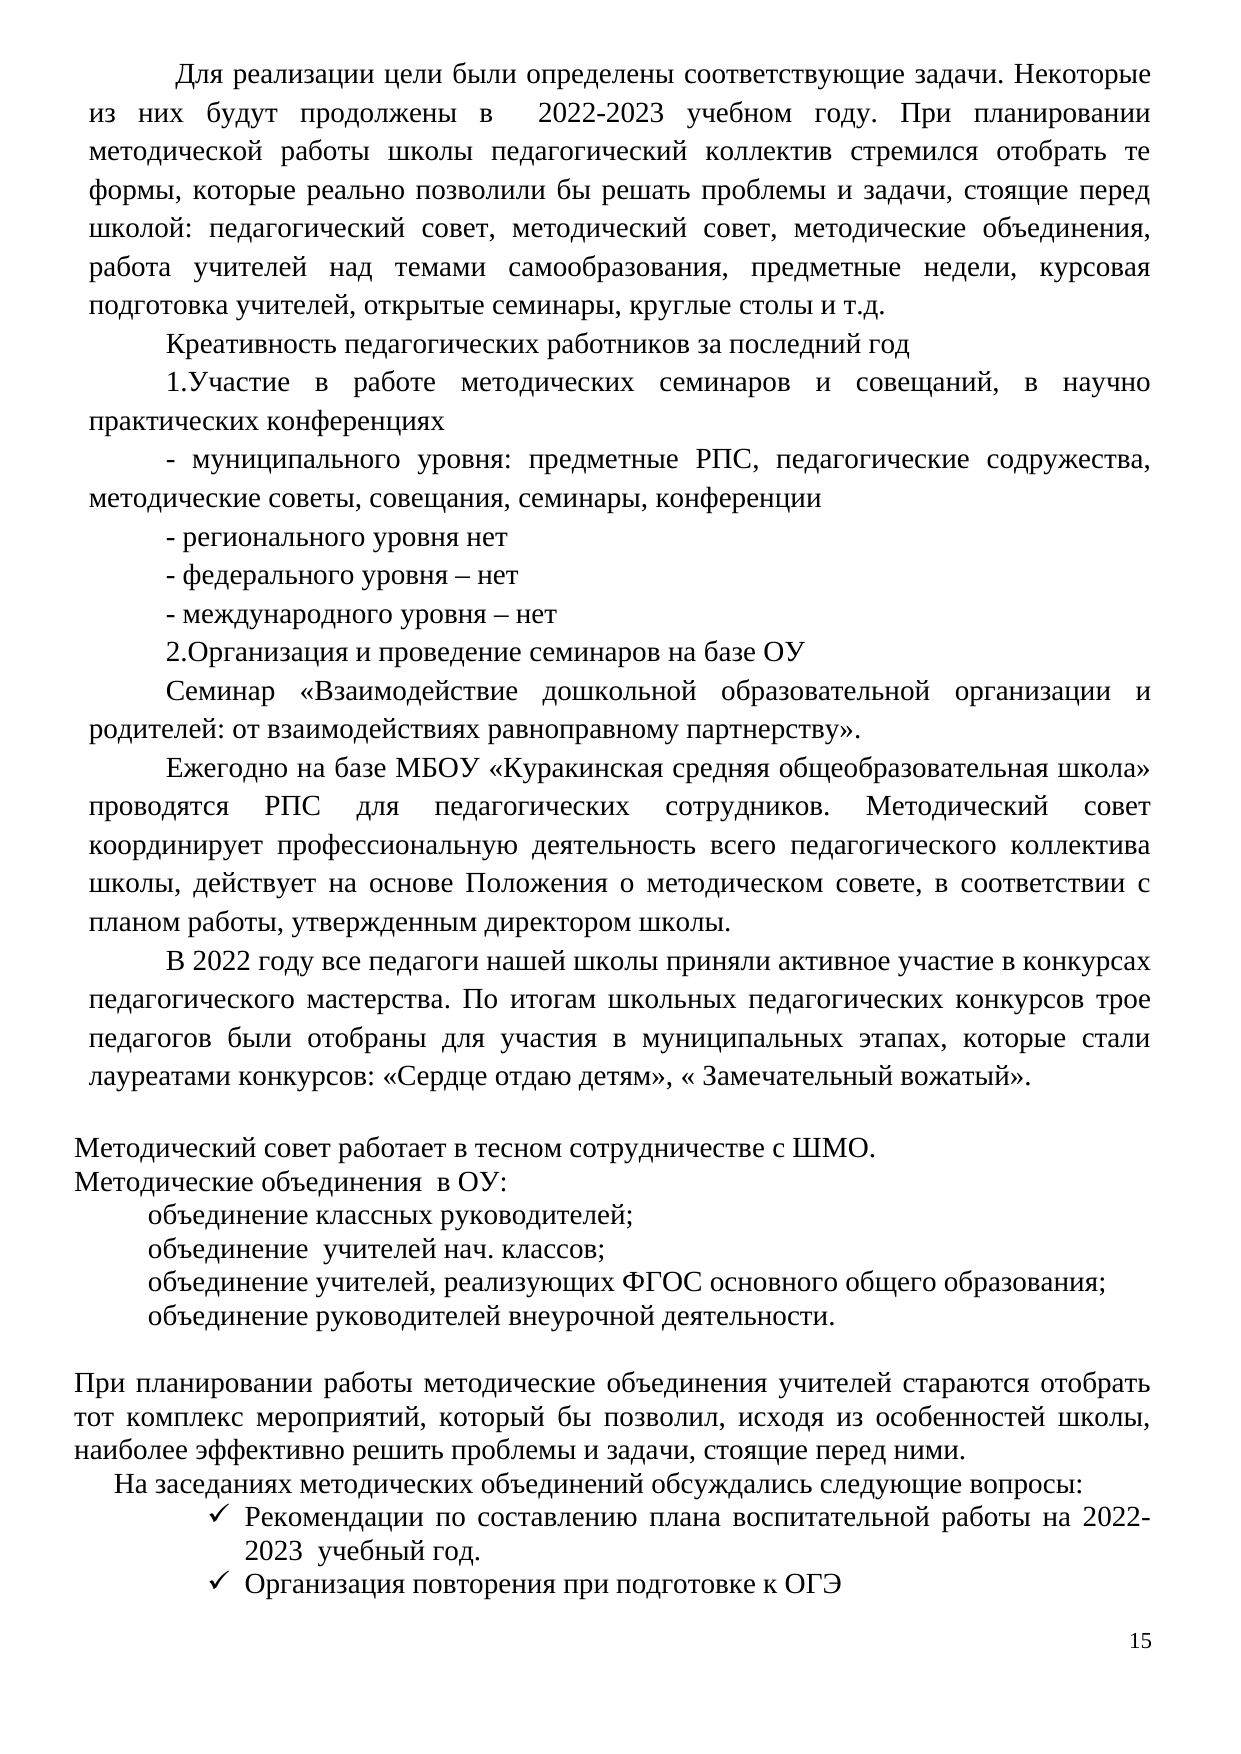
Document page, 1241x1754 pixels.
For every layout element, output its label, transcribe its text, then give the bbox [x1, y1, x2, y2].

text 2.Организация и проведение семинаров на базе ОУ [88, 634, 1152, 668]
list Организация повторения при подготовке к ОГЭ [207, 1566, 1152, 1600]
text Семинар «Взаимодействие дошкольной образовательной организации и родителей: от взаимодействиях равноправному партнерству». [88, 673, 1152, 745]
list Рекомендации по составлению плана воспитательной работы на 2022-2023 учебный год. [207, 1499, 1152, 1566]
text Для реализации цели были определены соответствующие задачи. Некоторые из них будут продолжены в 2022-2023 учебном году. При планировании методической работы школы педагогический коллектив стремился отобрать те формы, которые реально позволили бы решать проблемы и задачи, стоящие перед школой: педагогический совет, методический совет, методические объединения, работа учителей над темами самообразования, предметные недели, курсовая подготовка учителей, открытые семинары, круглые столы и т.д. [88, 56, 1152, 321]
text Методический совет работает в тесном сотрудничестве с ШМО. [74, 1130, 1152, 1164]
text 1.Участие в работе методических семинаров и совещаний, в научно практических конференциях [88, 364, 1152, 437]
text При планировании работы методические объединения учителей стараются отобрать тот комплекс мероприятий, который бы позволил, исходя из особенностей школы, наиболее эффективно решить проблемы и задачи, стоящие перед ними. [74, 1365, 1152, 1466]
text В 2022 году все педагоги нашей школы приняли активное участие в конкурсах педагогического мастерства. По итогам школьных педагогических конкурсов трое педагогов были отобраны для участия в муниципальных этапах, которые стали лауреатами конкурсов: «Сердце отдаю детям», « Замечательный вожатый». [88, 943, 1152, 1092]
text объединение учителей нач. классов; [74, 1231, 1152, 1264]
text объединение руководителей внеурочной деятельности. [74, 1298, 1152, 1332]
text объединение учителей, реализующих ФГОС основного общего образования; [74, 1264, 1152, 1298]
text - международного уровня – нет [88, 596, 1152, 629]
text - муниципального уровня: предметные РПС, педагогические содружества, методические советы, совещания, семинары, конференции [88, 442, 1152, 514]
text Креативность педагогических работников за последний год [88, 326, 1152, 359]
text объединение классных руководителей; [74, 1197, 1152, 1231]
text На заседаниях методических объединений обсуждались следующие вопросы: [74, 1466, 1152, 1499]
text - регионального уровня нет [88, 519, 1152, 552]
text Методические объединения в ОУ: [74, 1164, 1152, 1197]
text Ежегодно на базе МБОУ «Куракинская средняя общеобразовательная школа» проводятся РПС для педагогических сотрудников. Методический совет координирует профессиональную деятельность всего педагогического коллектива школы, действует на основе Положения о методическом совете, в соответствии с планом работы, утвержденным директором школы. [88, 750, 1152, 938]
text - федерального уровня – нет [88, 557, 1152, 591]
